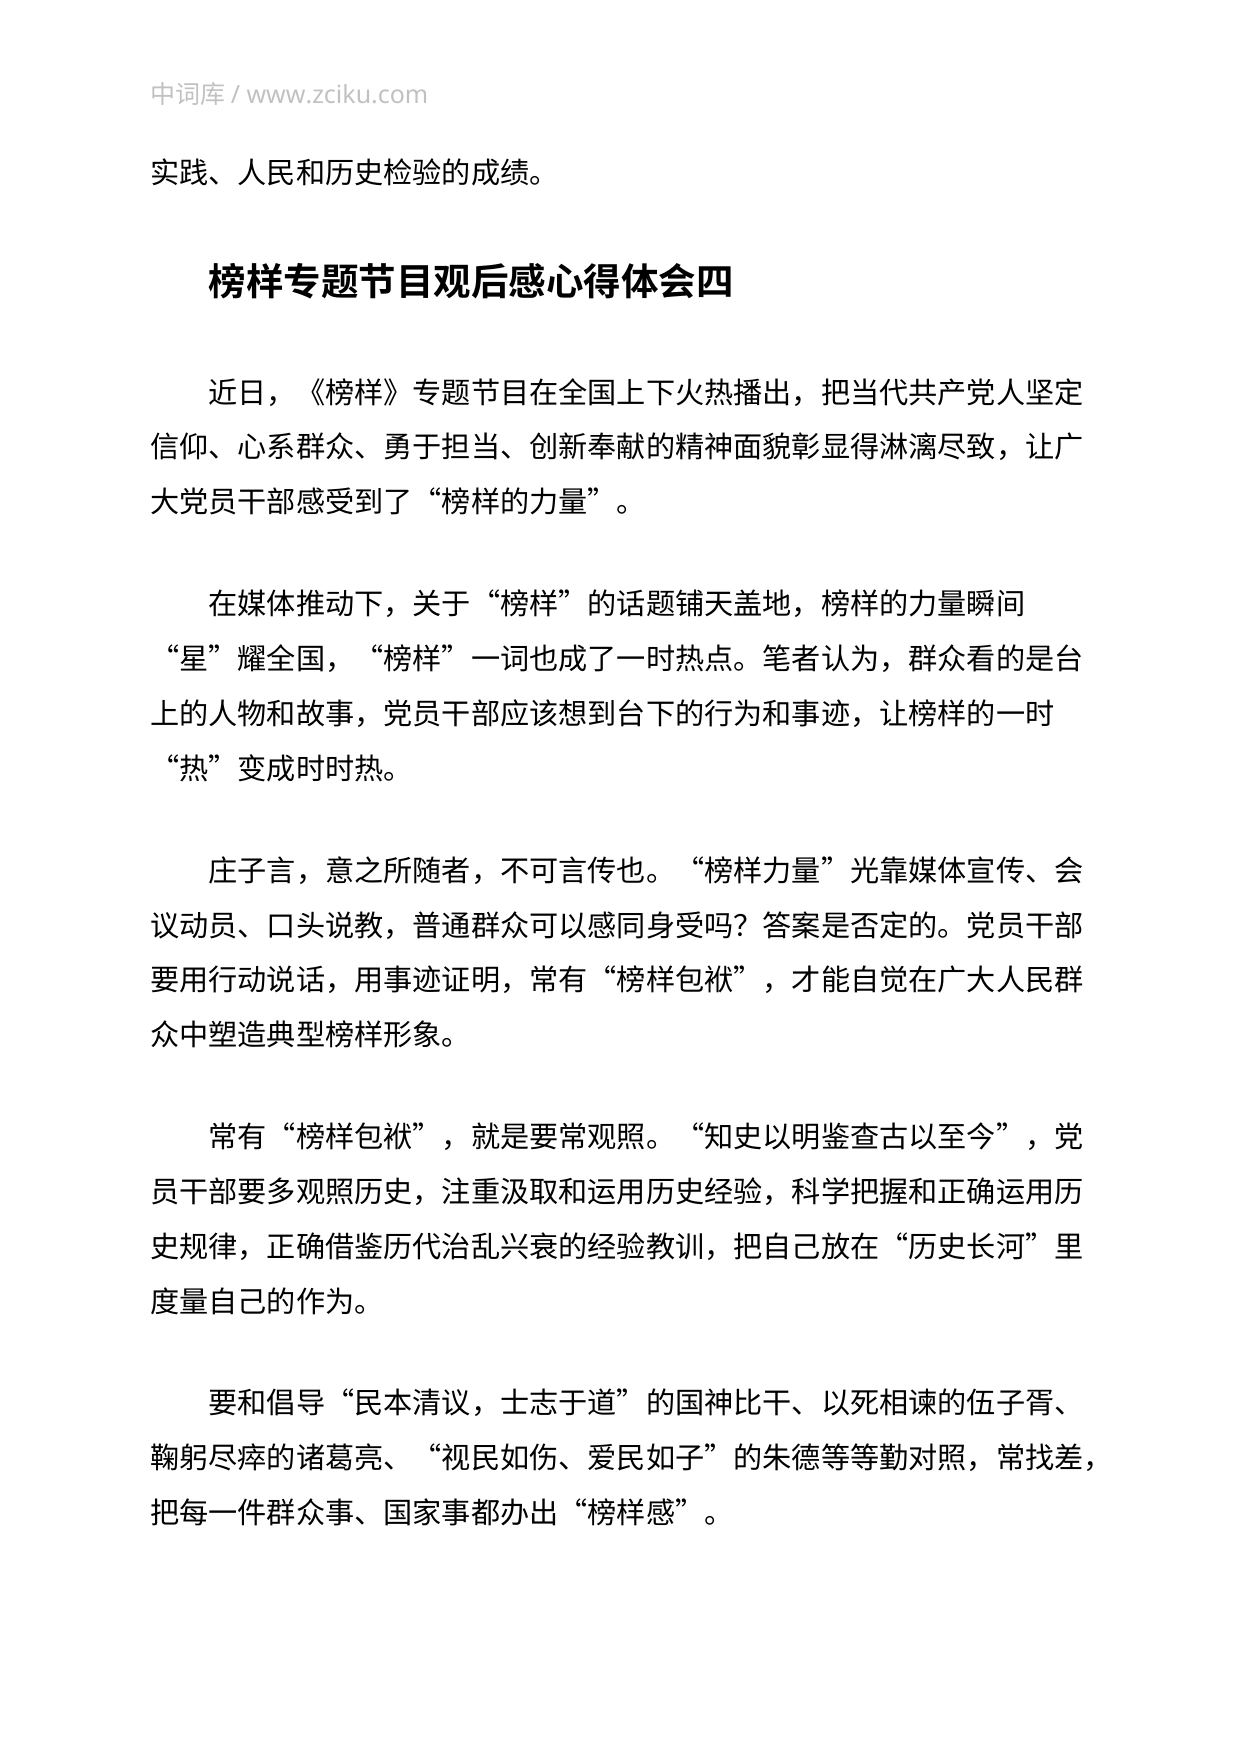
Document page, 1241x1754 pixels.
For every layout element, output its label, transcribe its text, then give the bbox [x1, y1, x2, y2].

text 近日，《榜样》专题节目在全国上下火热播出，把当代共产党人坚定信仰、心系群众、勇于担当、创新奉献的精神面貌彰显得淋漓尽致，让广大党员干部感受到了“榜样的力量”。 [150, 369, 1090, 521]
text 在媒体推动下，关于“榜样”的话题铺天盖地，榜样的力量瞬间“星”耀全国，“榜样”一词也成了一时热点。笔者认为，群众看的是台上的人物和故事，党员干部应该想到台下的行为和事迹，让榜样的一时“热”变成时时热。 [150, 581, 1090, 788]
text 常有“榜样包袱”，就是要常观照。“知史以明鉴查古以至今”，党员干部要多观照历史，注重汲取和运用历史经验，科学把握和正确运用历史规律，正确借鉴历代治乱兴衰的经验教训，把自己放在“历史长河”里度量自己的作为。 [150, 1114, 1090, 1321]
text 榜样专题节目观后感心得体会四 [150, 252, 1090, 306]
text 要和倡导“民本清议，士志于道”的国神比干、以死相谏的伍子胥、鞠躬尽瘁的诸葛亮、“视民如伤、爱民如子”的朱德等等勤对照，常找差，把每一件群众事、国家事都办出“榜样感”。 [150, 1380, 1090, 1532]
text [150, 150, 1090, 192]
text 庄子言，意之所随者，不可言传也。“榜样力量”光靠媒体宣传、会议动员、口头说教，普通群众可以感同身受吗？答案是否定的。党员干部要用行动说话，用事迹证明，常有“榜样包袱”，才能自觉在广大人民群众中塑造典型榜样形象。 [150, 847, 1090, 1054]
